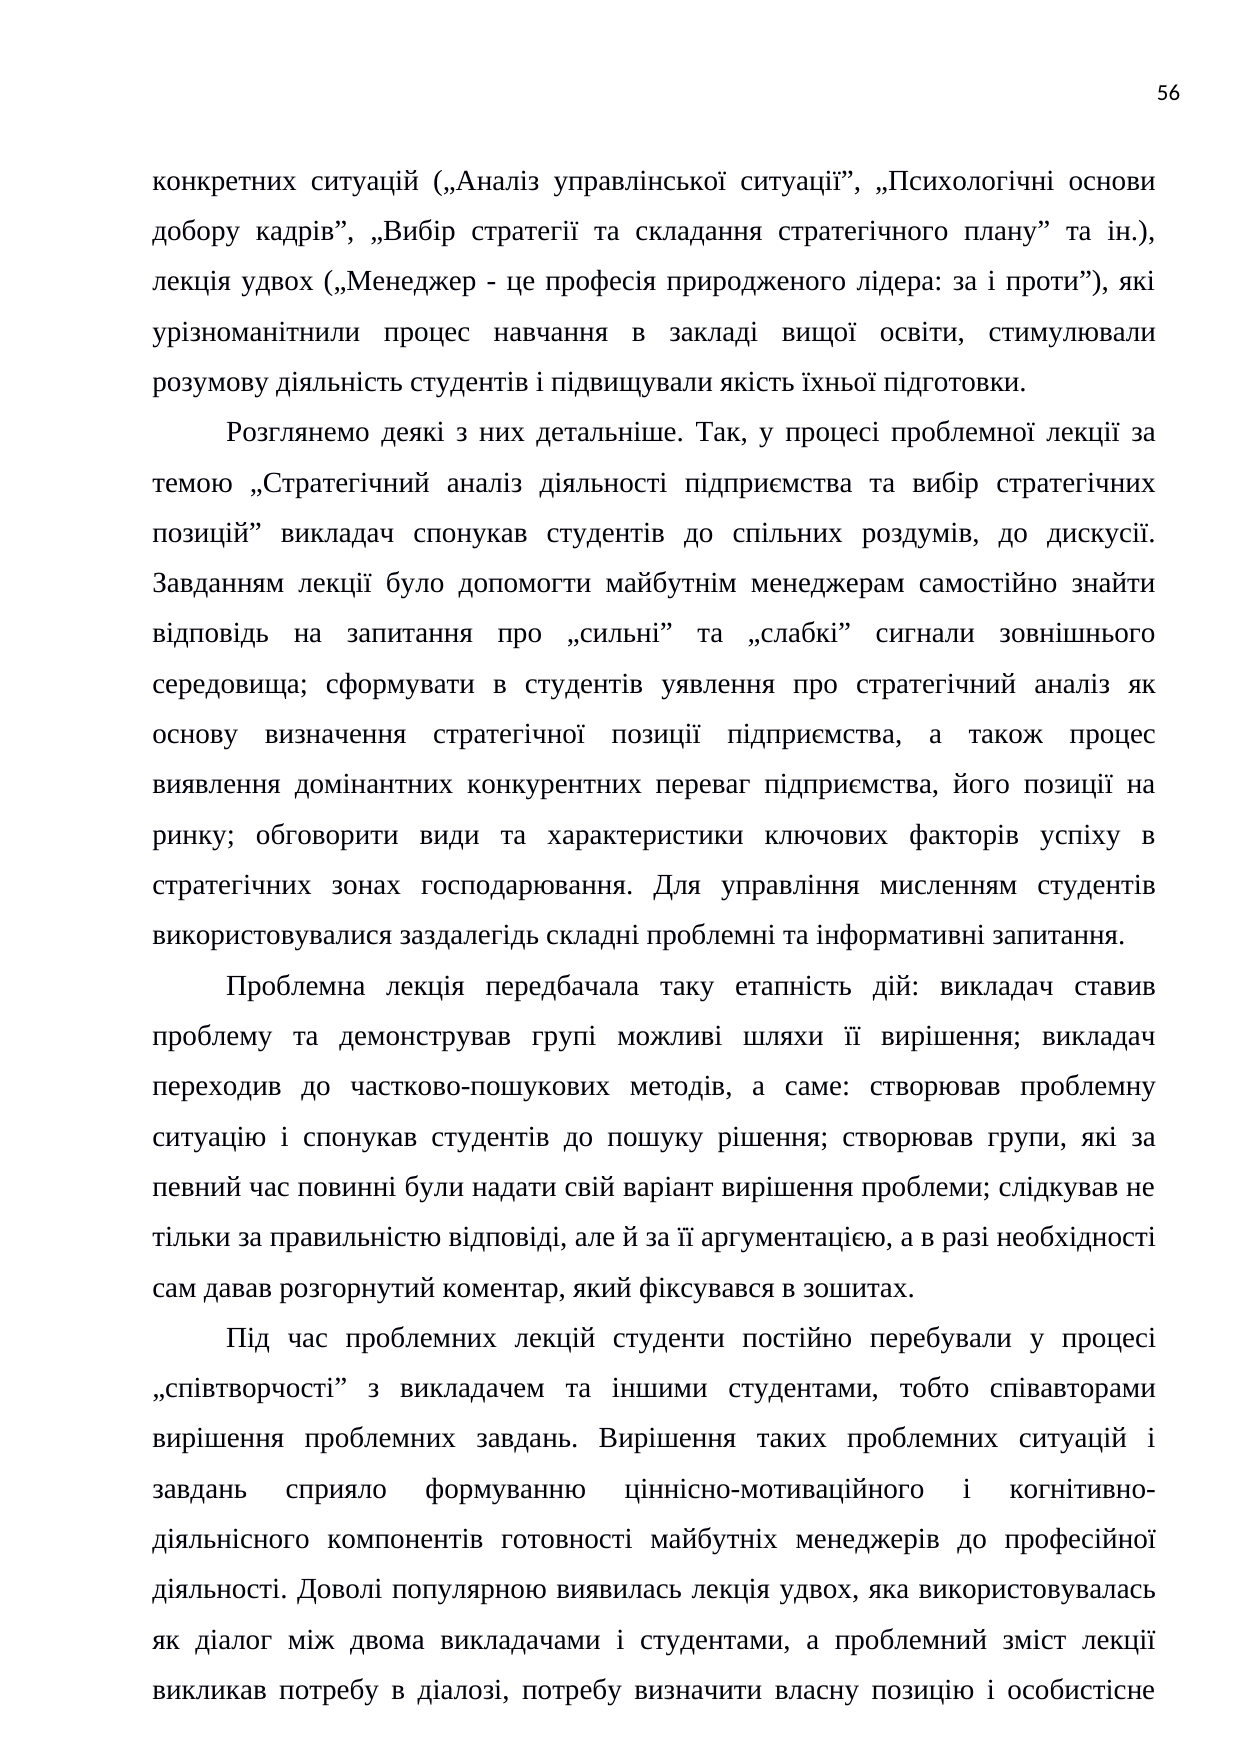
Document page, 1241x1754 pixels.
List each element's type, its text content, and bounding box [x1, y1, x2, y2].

text Проблемна лекція передбачала таку етапність дій: викладач ставив проблему та демонстрував групі можливі шляхи її вирішення; викладач переходив до частково-пошукових методів, а саме: створював проблемну ситуацію і спонукав студентів до пошуку рішення; створював групи, які за певний час повинні були надати свій варіант вирішення проблеми; слідкував не тільки за правильністю відповіді, але й за її аргументацією, а в разі необхідності сам давав розгорнутий коментар, який фіксувався в зошитах. [152, 968, 1157, 1303]
text Розглянемо деякі з них детальніше. Так, у процесі проблемної лекції за темою „Стратегічний аналіз діяльності підприємства та вибір стратегічних позицій” викладач спонукав студентів до спільних роздумів, до дискусії. Завданням лекції було допомогти майбутнім менеджерам самостійно знайти відповідь на запитання про „сильні” та „слабкі” сигнали зовнішнього середовища; сформувати в студентів уявлення про стратегічний аналіз як основу визначення стратегічної позиції підприємства, а також процес виявлення домінантних конкурентних переваг підприємства, його позиції на ринку; обговорити види та характеристики ключових факторів успіху в стратегічних зонах господарювання. Для управління мисленням студентів використовувалися заздалегідь складні проблемні та інформативні запитання. [152, 414, 1157, 951]
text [152, 163, 1157, 398]
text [152, 1320, 1157, 1706]
